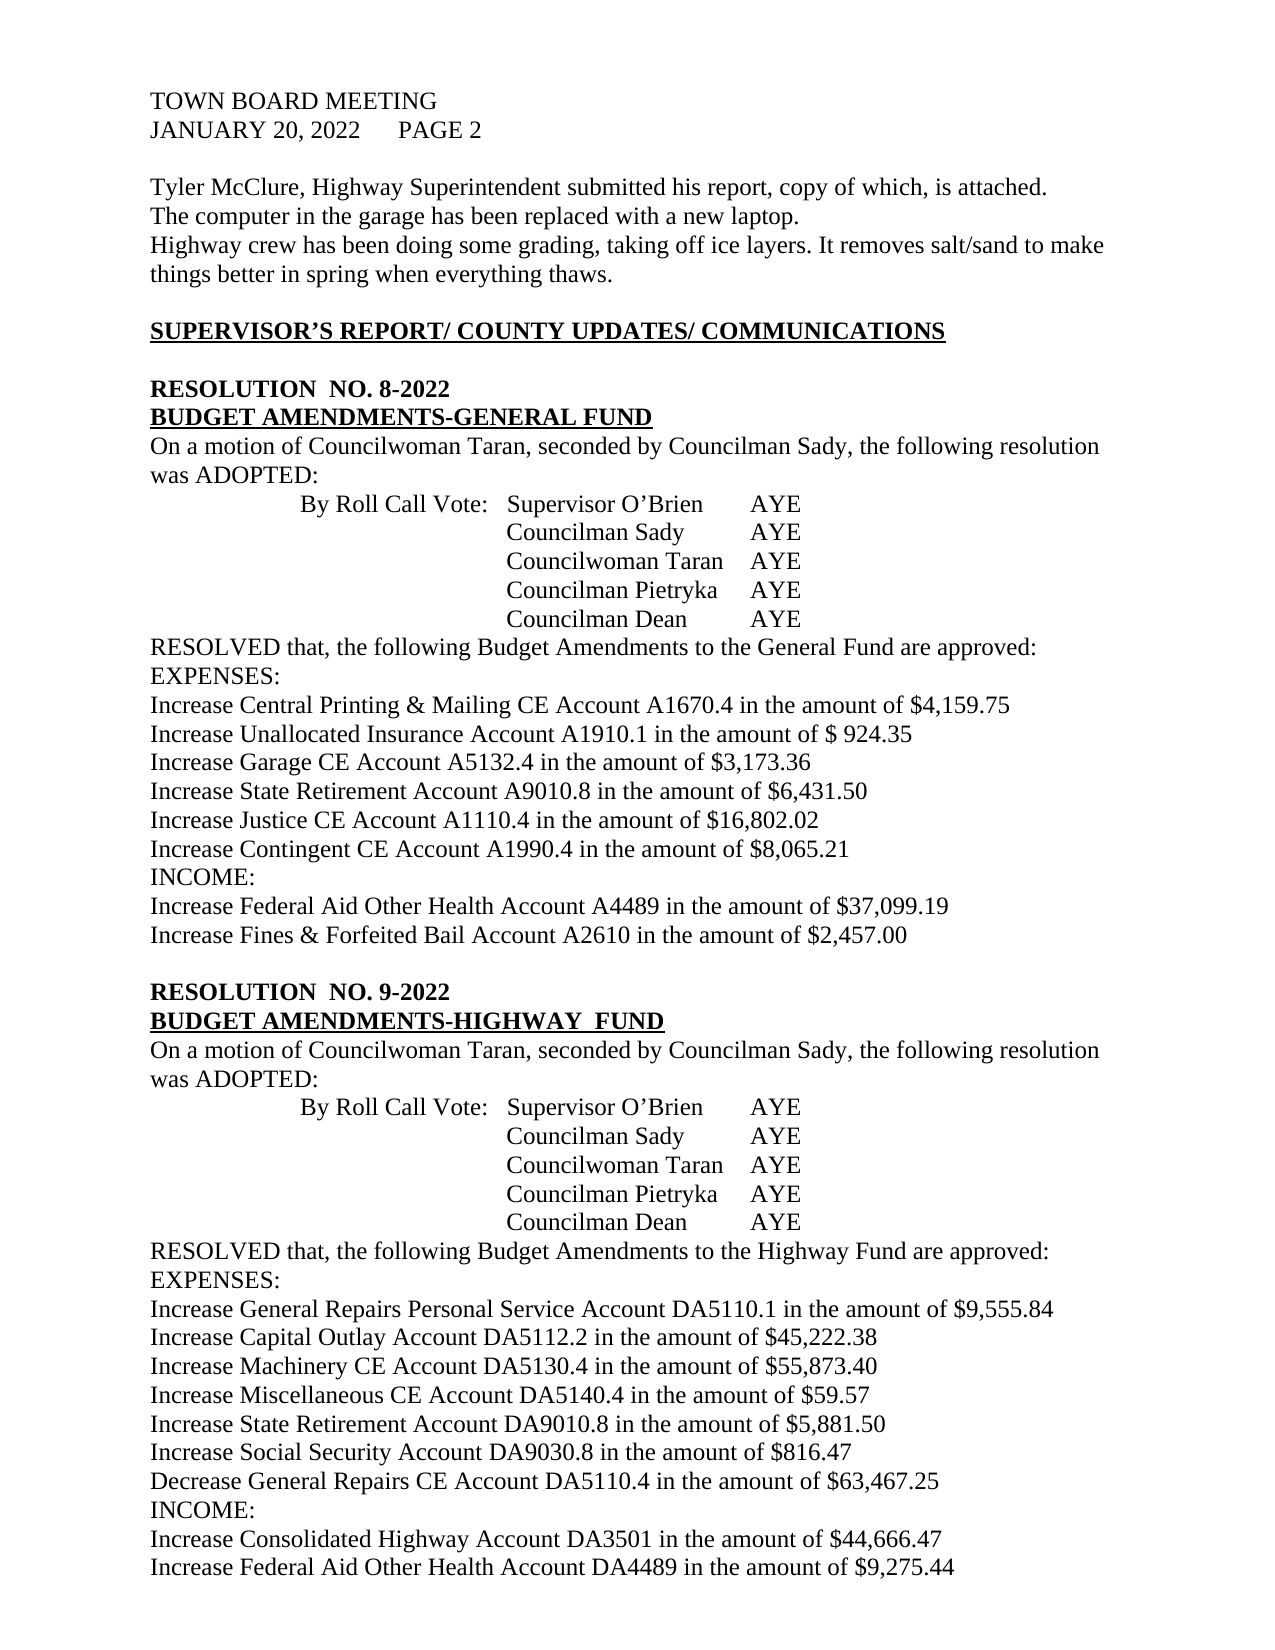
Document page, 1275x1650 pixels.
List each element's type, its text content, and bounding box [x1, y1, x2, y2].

text Increase Machinery CE Account DA5130.4 in the amount of $55,873.40 [150, 1351, 1125, 1380]
text SUPERVISOR’S REPORT/ COUNTY UPDATES/ COMMUNICATIONS [150, 316, 1125, 345]
text Increase Miscellaneous CE Account DA5140.4 in the amount of $59.57 [150, 1380, 1125, 1409]
text Increase Justice CE Account A1110.4 in the amount of $16,802.02 [150, 805, 1125, 834]
text EXPENSES: [150, 661, 1125, 690]
text Increase Central Printing & Mailing CE Account A1670.4 in the amount of $4,159.75 [150, 690, 1125, 719]
text Councilman Dean AYE [150, 604, 1125, 632]
text Increase Contingent CE Account A1990.4 in the amount of $8,065.21 [150, 834, 1125, 862]
text Increase Federal Aid Other Health Account DA4489 in the amount of $9,275.44 [150, 1552, 1125, 1581]
text Highway crew has been doing some grading, taking off ice layers. It removes salt/sand to make things better in spring when everything thaws. [150, 230, 1125, 287]
text Increase State Retirement Account A9010.8 in the amount of $6,431.50 [150, 776, 1125, 805]
text Increase Garage CE Account A5132.4 in the amount of $3,173.36 [150, 747, 1125, 776]
text Increase Capital Outlay Account DA5112.2 in the amount of $45,222.38 [150, 1322, 1125, 1351]
text Increase Fines & Forfeited Bail Account A2610 in the amount of $2,457.00 [150, 920, 1125, 949]
text Increase Unallocated Insurance Account A1910.1 in the amount of $ 924.35 [150, 719, 1125, 747]
text Increase Social Security Account DA9030.8 in the amount of $816.47 [150, 1437, 1125, 1466]
text BUDGET AMENDMENTS-HIGHWAY FUND [150, 1006, 1125, 1035]
text On a motion of Councilwoman Taran, seconded by Councilman Sady, the following resolution was ADOPTED: [150, 431, 1125, 489]
text BUDGET AMENDMENTS-GENERAL FUND [150, 402, 1125, 431]
text Councilwoman Taran AYE [150, 546, 1125, 575]
text Decrease General Repairs CE Account DA5110.4 in the amount of $63,467.25 [150, 1466, 1125, 1495]
text Increase State Retirement Account DA9010.8 in the amount of $5,881.50 [150, 1409, 1125, 1437]
text Increase General Repairs Personal Service Account DA5110.1 in the amount of $9,555.84 [150, 1294, 1125, 1322]
text INCOME: [150, 1495, 1125, 1524]
text Councilman Pietryka AYE [150, 575, 1125, 604]
text Increase Consolidated Highway Account DA3501 in the amount of $44,666.47 [150, 1524, 1125, 1552]
text JANUARY 20, 2022 PAGE 2 [150, 115, 1125, 144]
text Tyler McClure, Highway Superintendent submitted his report, copy of which, is attached. [150, 172, 1125, 201]
text EXPENSES: [150, 1265, 1125, 1294]
text RESOLUTION NO. 9-2022 [150, 977, 1125, 1006]
text Councilman Sady AYE [150, 1121, 1125, 1150]
text By Roll Call Vote: Supervisor O’Brien AYE [150, 489, 1125, 517]
text By Roll Call Vote: Supervisor O’Brien AYE [150, 1092, 1125, 1121]
text The computer in the garage has been replaced with a new laptop. [150, 201, 1125, 230]
text On a motion of Councilwoman Taran, seconded by Councilman Sady, the following resolution was ADOPTED: [150, 1035, 1125, 1092]
text RESOLVED that, the following Budget Amendments to the General Fund are approved: [150, 632, 1125, 661]
text INCOME: [150, 862, 1125, 891]
text Councilman Sady AYE [150, 517, 1125, 546]
text Councilman Dean AYE [150, 1207, 1125, 1236]
text RESOLUTION NO. 8-2022 [150, 374, 1125, 402]
text TOWN BOARD MEETING [150, 86, 1125, 115]
text Councilman Pietryka AYE [150, 1179, 1125, 1207]
text Councilwoman Taran AYE [150, 1150, 1125, 1179]
text Increase Federal Aid Other Health Account A4489 in the amount of $37,099.19 [150, 891, 1125, 920]
text RESOLVED that, the following Budget Amendments to the Highway Fund are approved: [150, 1236, 1125, 1265]
